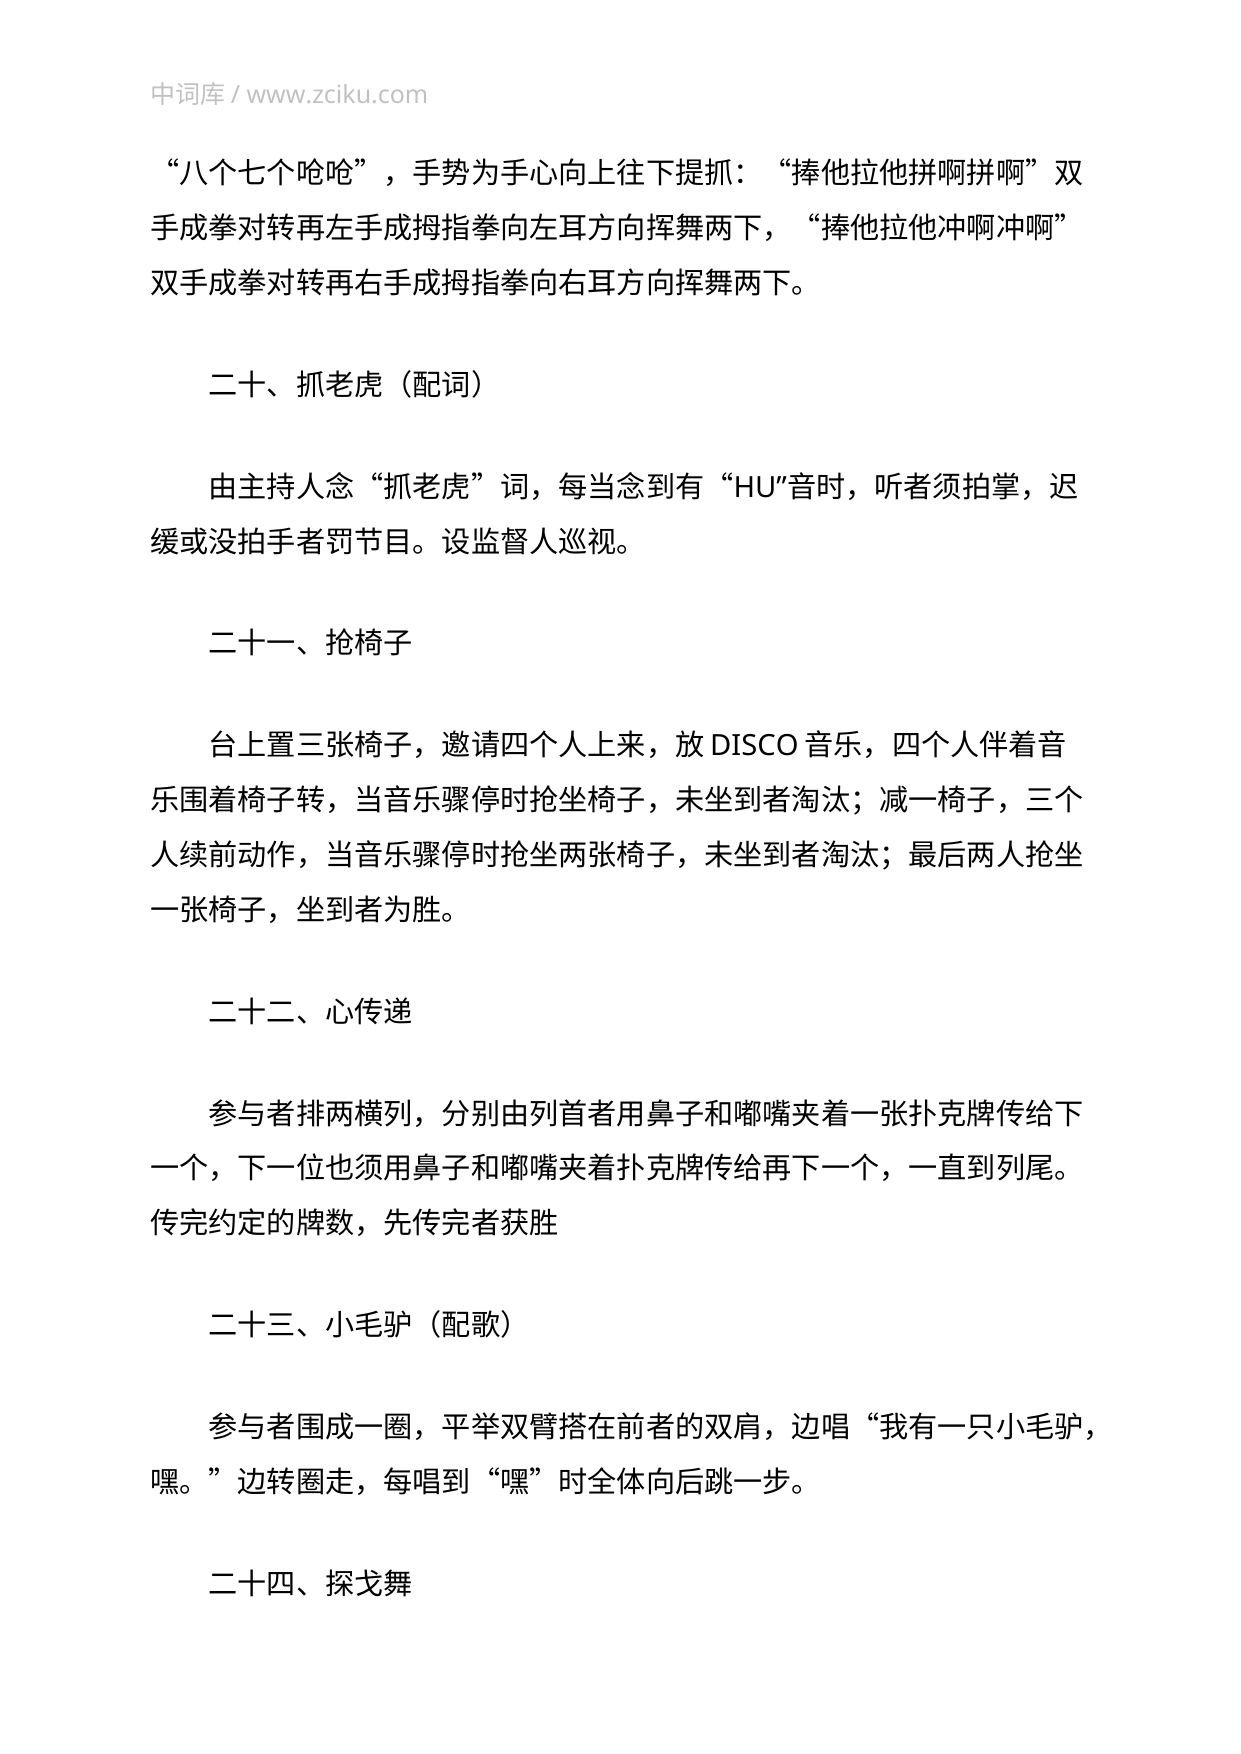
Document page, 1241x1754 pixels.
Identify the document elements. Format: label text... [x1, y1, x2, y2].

text 由主持人念“抓老虎”词，每当念到有“HU”音时，听者须拍掌，迟缓或没拍手者罚节目。设监督人巡视。 [150, 463, 1090, 561]
text 二十三、小毛驴（配歌） [150, 1302, 1090, 1344]
text 参与者围成一圈，平举双臂搭在前者的双肩，边唱“我有一只小毛驴，嘿。”边转圈走，每唱到“嘿”时全体向后跳一步。 [150, 1403, 1090, 1501]
text 台上置三张椅子，邀请四个人上来，放DISCO音乐，四个人伴着音乐围着椅子转，当音乐骤停时抢坐椅子，未坐到者淘汰；减一椅子，三个人续前动作，当音乐骤停时抢坐两张椅子，未坐到者淘汰；最后两人抢坐一张椅子，坐到者为胜。 [150, 722, 1090, 929]
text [150, 150, 1090, 302]
text 二十一、抢椅子 [150, 620, 1090, 662]
text 二十二、心传递 [150, 988, 1090, 1031]
text 参与者排两横列，分别由列首者用鼻子和嘟嘴夹着一张扑克牌传给下一个，下一位也须用鼻子和嘟嘴夹着扑克牌传给再下一个，一直到列尾。传完约定的牌数，先传完者获胜 [150, 1090, 1090, 1242]
text 二十四、探戈舞 [150, 1560, 1090, 1602]
text 二十、抓老虎（配词） [150, 362, 1090, 404]
